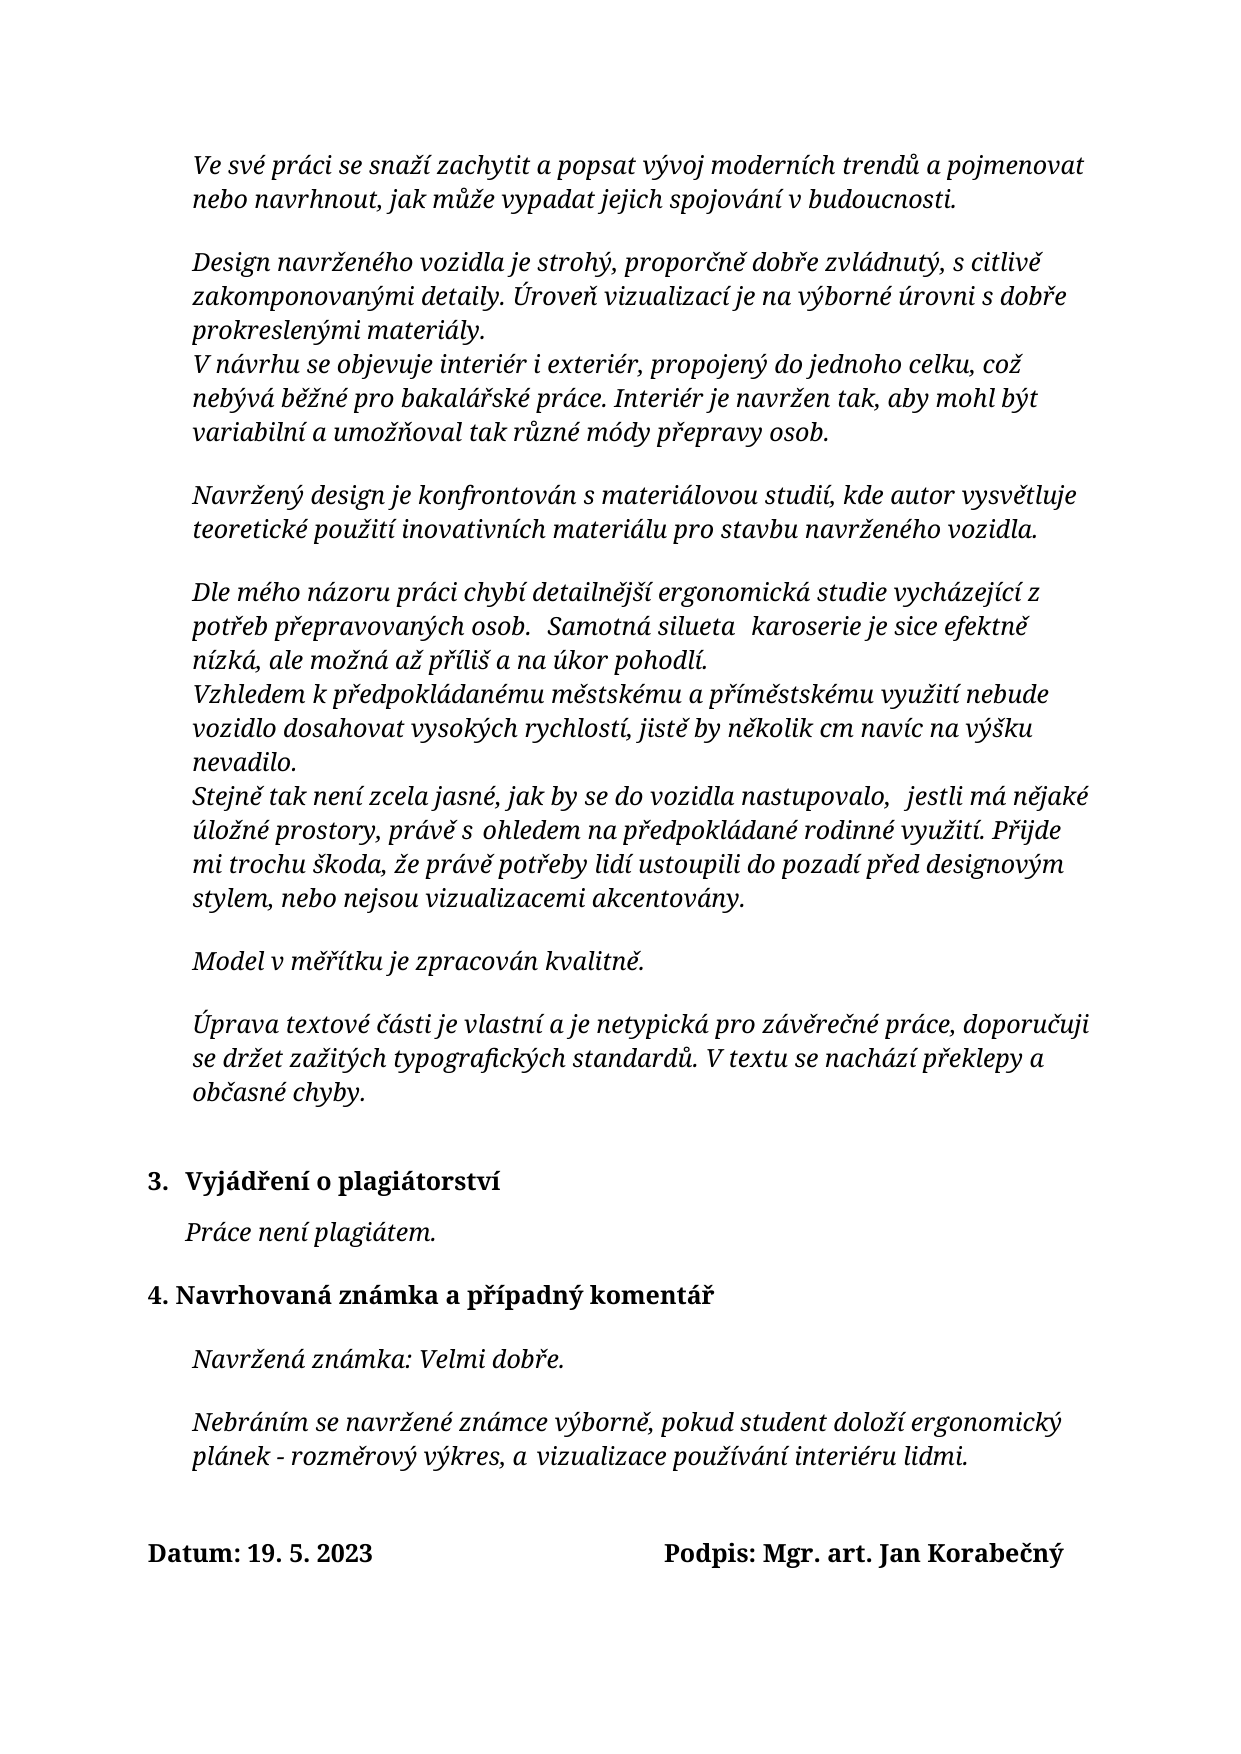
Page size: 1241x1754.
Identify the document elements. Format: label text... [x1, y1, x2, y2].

text Nebráním se navržené známce výborně, pokud student doloží ergonomický plánek - rozměrový výkres, a vizualizace používání interiéru lidmi. [192, 1404, 1093, 1472]
list Práce není plagiátem. [185, 1214, 1093, 1248]
text Dle mého názoru práci chybí detailnější ergonomická studie vycházející z potřeb přepravovaných osob. Samotná silueta karoserie je sice efektně nízká, ale možná až příliš a na úkor pohodlí. [192, 574, 1093, 677]
text Model v měřítku je zpracován kvalitně. [192, 944, 1093, 978]
text Navržený design je konfrontován s materiálovou studií, kde autor vysvětluje teoretické použití inovativních materiálu pro stavbu navrženého vozidla. [192, 478, 1093, 546]
text 4. Navrhovaná známka a případný komentář [148, 1278, 1093, 1312]
list Vyjádření o plagiátorství [148, 1163, 1093, 1197]
text Design navrženého vozidla je strohý, proporčně dobře zvládnutý, s citlivě zakomponovanými detaily. Úroveň vizualizací je na výborné úrovni s dobře prokreslenými materiály. [192, 244, 1093, 347]
text Datum: 19. 5. 2023 Podpis: Mgr. art. Jan Korabečný [148, 1536, 1093, 1570]
text Navržená známka: Velmi dobře. [192, 1341, 1093, 1376]
text Stejně tak není zcela jasné, jak by se do vozidla nastupovalo, jestli má nějaké úložné prostory, právě s ohledem na předpokládané rodinné využití. Přijde mi trochu škoda, že právě potřeby lidí ustoupili do pozadí před designovým stylem, nebo nejsou vizualizacemi akcentovány. [192, 779, 1093, 915]
text Vzhledem k předpokládanému městskému a příměstskému využití nebude vozidlo dosahovat vysokých rychlostí, jistě by několik cm navíc na výšku nevadilo. [192, 677, 1093, 779]
text Úprava textové části je vlastní a je netypická pro závěrečné práce, doporučuji se držet zažitých typografických standardů. V textu se nachází překlepy a občasné chyby. [192, 1007, 1093, 1109]
text Ve své práci se snaží zachytit a popsat vývoj moderních trendů a pojmenovat nebo navrhnout, jak může vypadat jejich spojování v budoucnosti. [192, 148, 1093, 216]
text V návrhu se objevuje interiér i exteriér, propojený do jednoho celku, což nebývá běžné pro bakalářské práce. Interiér je navržen tak, aby mohl být variabilní a umožňoval tak různé módy přepravy osob. [192, 347, 1093, 449]
